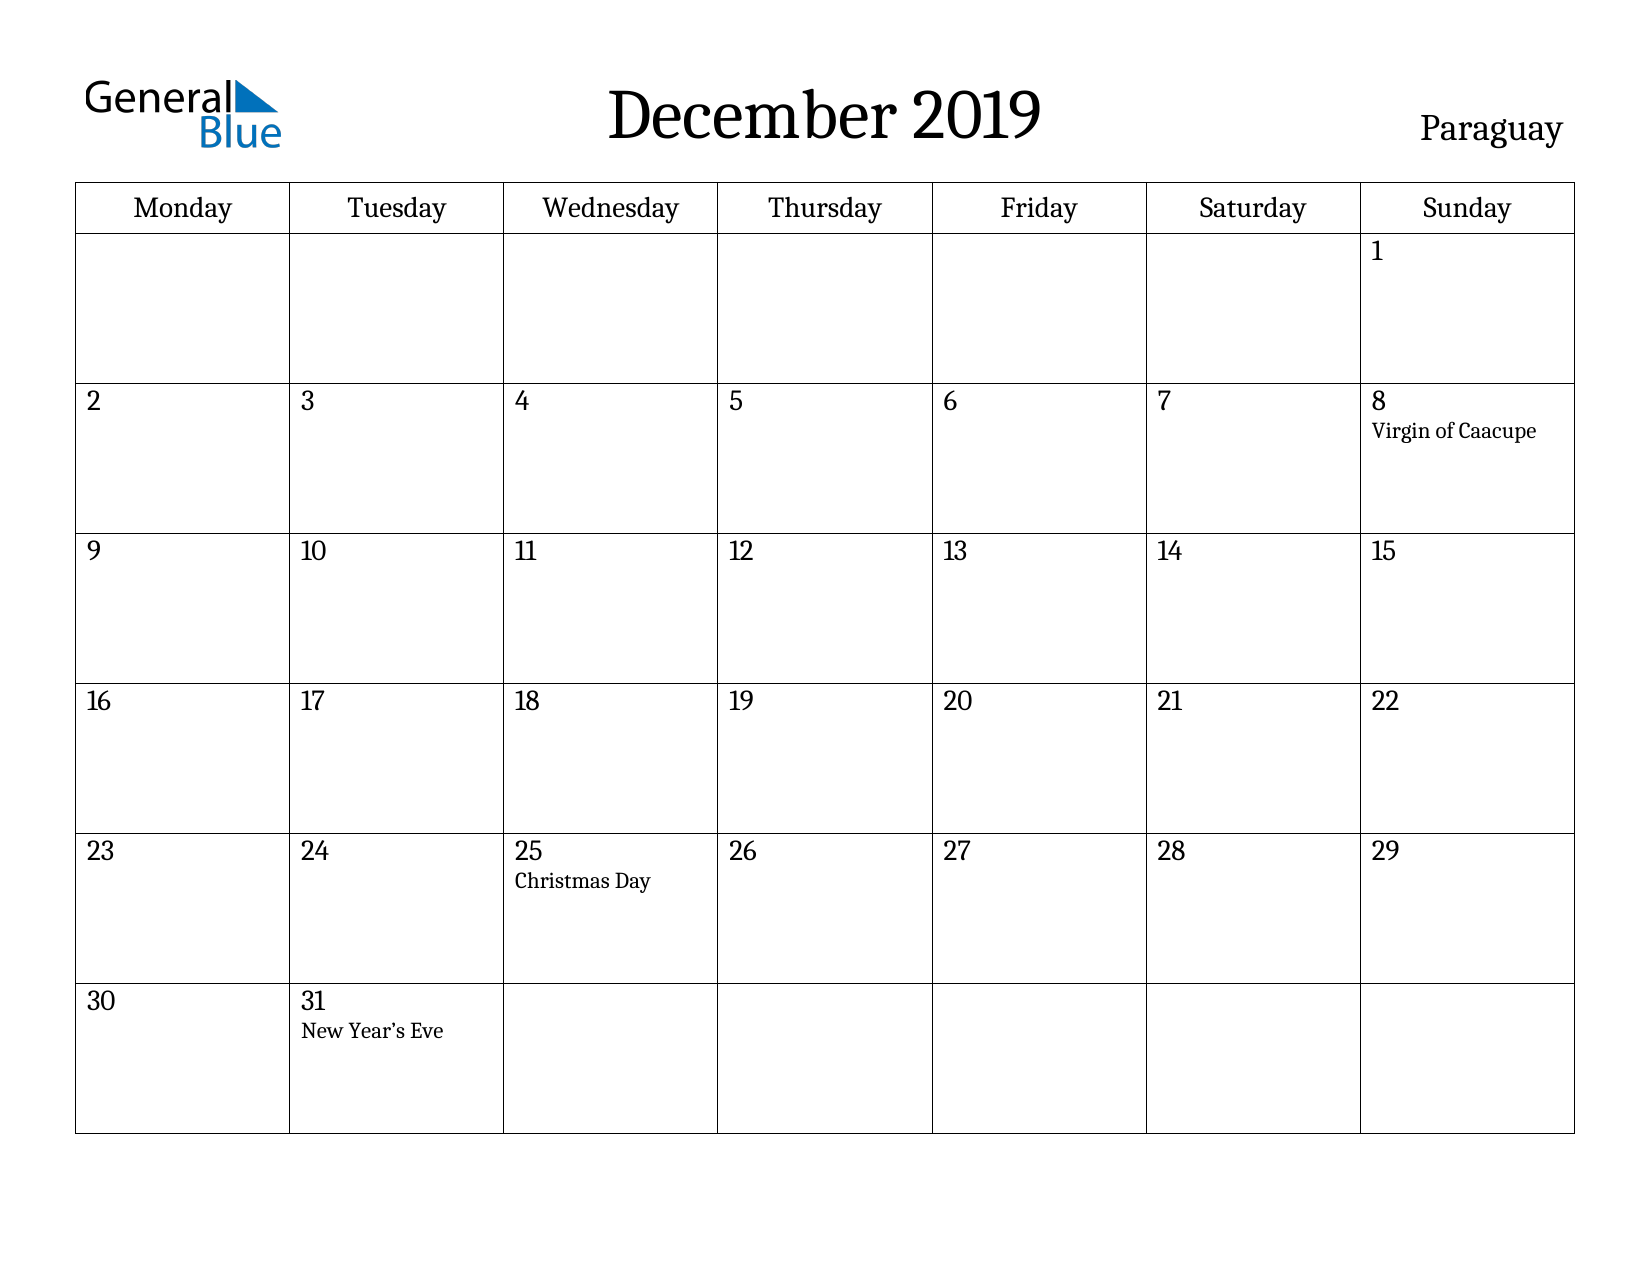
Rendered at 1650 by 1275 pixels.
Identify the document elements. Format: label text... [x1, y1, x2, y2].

table_cell [1361, 868, 1574, 983]
table_cell [504, 567, 717, 683]
table_cell [718, 1018, 932, 1133]
table_cell [1361, 717, 1574, 833]
table_cell [1147, 868, 1360, 983]
table_cell [933, 868, 1146, 983]
table_cell Saturday [1147, 183, 1360, 233]
table_cell 21 [1147, 684, 1360, 717]
table_cell 1 [1361, 234, 1574, 267]
table_cell Sunday [1361, 183, 1574, 233]
table_cell 31 [290, 984, 503, 1017]
table_cell 7 [1147, 384, 1360, 417]
table_cell [76, 567, 289, 683]
table_cell Tuesday [290, 183, 503, 233]
table_cell [718, 717, 932, 833]
table_cell [718, 984, 932, 1017]
table_cell [1361, 267, 1574, 383]
table_header December 2019 [504, 75, 1146, 182]
table_cell [933, 1018, 1146, 1133]
table_header Paraguay [1146, 75, 1574, 182]
table_cell [1147, 717, 1360, 833]
table_cell Thursday [718, 183, 932, 233]
table_cell 12 [718, 534, 932, 567]
table_cell 23 [76, 834, 289, 867]
table_cell 19 [718, 684, 932, 717]
picture [86, 80, 281, 148]
table_cell [718, 234, 932, 267]
table_cell [76, 868, 289, 983]
table_header [76, 75, 503, 182]
table_cell [1147, 267, 1360, 383]
table_cell 17 [290, 684, 503, 717]
table_cell [504, 717, 717, 833]
table_cell 25 [504, 834, 717, 867]
table_cell 10 [290, 534, 503, 567]
table_cell 6 [933, 384, 1146, 417]
table_cell [290, 267, 503, 383]
table_cell [1361, 984, 1574, 1017]
table_cell 3 [290, 384, 503, 417]
table_cell [290, 868, 503, 983]
table_cell [933, 417, 1146, 533]
table_cell [718, 417, 932, 533]
table_cell [76, 417, 289, 533]
table_cell 28 [1147, 834, 1360, 867]
table_cell 30 [76, 984, 289, 1017]
table_cell [933, 267, 1146, 383]
table_cell [76, 1018, 289, 1133]
table_cell [933, 717, 1146, 833]
table_cell 8 [1361, 384, 1574, 417]
table_cell 5 [718, 384, 932, 417]
table_cell 15 [1361, 534, 1574, 567]
table_cell 26 [718, 834, 932, 867]
table_cell [1147, 234, 1360, 267]
table_cell Monday [76, 183, 289, 233]
table_cell [504, 267, 717, 383]
table_cell New Year’s Eve [290, 1018, 503, 1133]
table_cell [504, 984, 717, 1017]
table_cell [933, 234, 1146, 267]
table_cell 29 [1361, 834, 1574, 867]
table_cell [1147, 567, 1360, 683]
table_cell [718, 267, 932, 383]
table_cell [1147, 417, 1360, 533]
table_cell Friday [933, 183, 1146, 233]
table_cell [1147, 1018, 1360, 1133]
table_cell [76, 234, 289, 267]
table_cell 16 [76, 684, 289, 717]
table_cell 4 [504, 384, 717, 417]
table_cell 9 [76, 534, 289, 567]
table_cell [933, 984, 1146, 1017]
table_cell [504, 234, 717, 267]
table_cell 24 [290, 834, 503, 867]
table_cell 20 [933, 684, 1146, 717]
table_cell [290, 234, 503, 267]
table_cell [76, 717, 289, 833]
table_cell 11 [504, 534, 717, 567]
table_cell 2 [76, 384, 289, 417]
table_cell Christmas Day [504, 868, 717, 983]
table_cell [1147, 984, 1360, 1017]
table_cell [290, 417, 503, 533]
table_cell Wednesday [504, 183, 717, 233]
table_cell [718, 868, 932, 983]
table_cell 27 [933, 834, 1146, 867]
table_cell [290, 717, 503, 833]
table_cell 13 [933, 534, 1146, 567]
table_cell [718, 567, 932, 683]
table_cell [933, 567, 1146, 683]
table_cell 18 [504, 684, 717, 717]
table_cell [76, 267, 289, 383]
table_cell [504, 1018, 717, 1133]
table_cell [1361, 567, 1574, 683]
table_cell Virgin of Caacupe [1361, 417, 1574, 533]
table_cell [290, 567, 503, 683]
table_cell 22 [1361, 684, 1574, 717]
table_cell [504, 417, 717, 533]
table_cell 14 [1147, 534, 1360, 567]
table_cell [1361, 1018, 1574, 1133]
